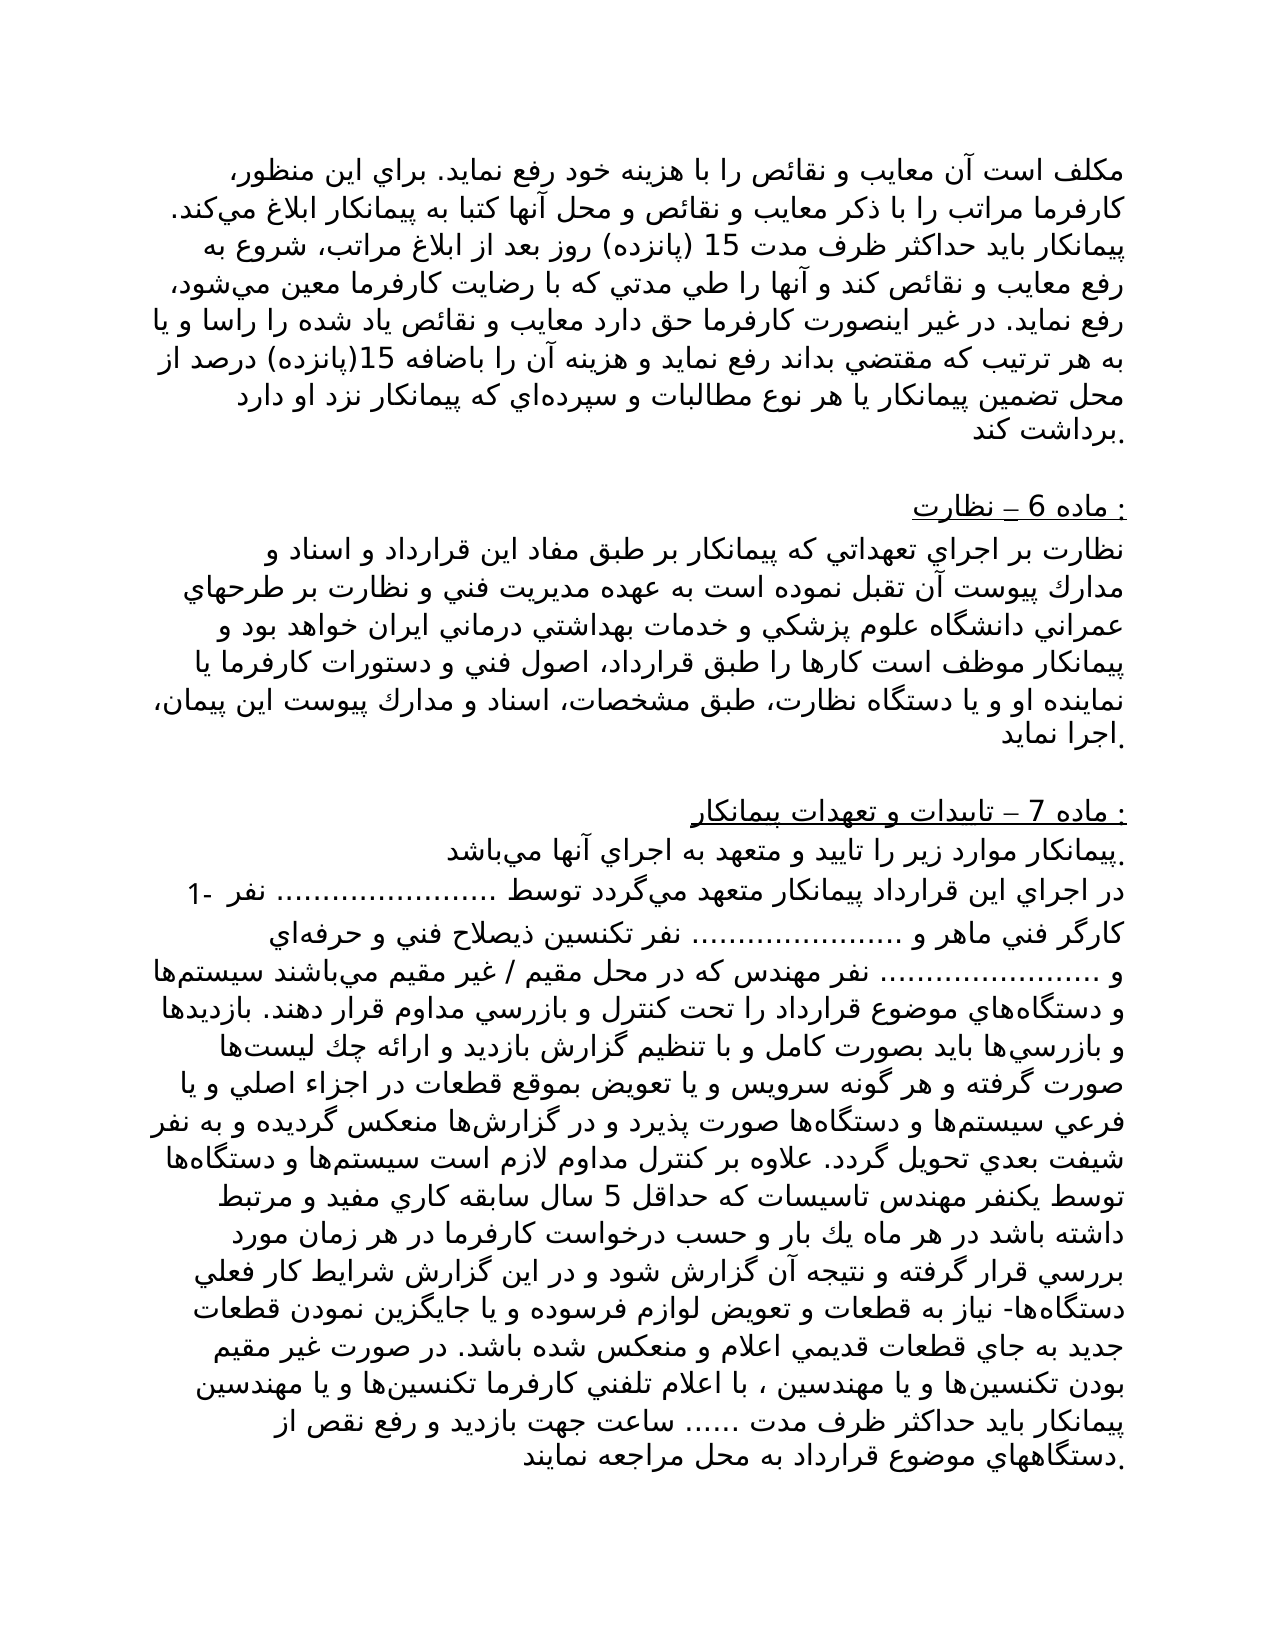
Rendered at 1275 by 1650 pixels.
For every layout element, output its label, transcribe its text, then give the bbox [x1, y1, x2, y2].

text ماده 7 – تاييدات و تعهدات پيمانكار : [150, 794, 1125, 834]
text نظارت بر اجراي تعهداتي كه پيمانكار بر طبق مفاد اين قرارداد و اسناد و مدارك پيوست آن تقبل نموده است به عهده مديريت فني و نظارت بر طرحهاي عمراني دانشگاه علوم پزشكي و خدمات بهداشتي درماني ايران خواهد بود و پيمانكار موظف است كارها را طبق قرارداد، اصول فني و دستورات كارفرما يا نماينده او و يا دستگاه نظارت، طبق مشخصات، اسناد و مدارك پيوست اين پيمان، اجرا نمايد. [150, 529, 1125, 757]
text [150, 150, 1125, 452]
text ماده 6 – نظارت : [150, 490, 1125, 529]
text پيمانكار موارد زير را تاييد و متعهد به اجراي آنها مي‌باشد. [150, 834, 1125, 873]
text 1- در اجراي اين قرارداد پيمانكار متعهد مي‌گردد توسط ........................ نفر كارگر فني ماهر و ....................... نفر تكنسين ذيصلاح فني و حرفه‌اي و ........................ نفر مهندس كه در محل مقيم / غير مقيم مي‌باشند سيستم‌ها و دستگاه‌هاي موضوع قرارداد را تحت كنترل و بازرسي مداوم قرار دهند. بازديدها و بازرسي‌ها بايد بصورت كامل و با تنظيم گزارش بازديد و ارائه چك ليست‌ها صورت گرفته و هر گونه سرويس و يا تعويض بموقع قطعات در اجزاء اصلي و يا فرعي سيستم‌ها و دستگاه‌ها صورت پذيرد و در گزارش‌ها منعكس گرديده و به نفر شيفت بعدي تحويل گردد. علاوه بر كنترل مداوم لازم است سيستم‌ها و دستگاه‌ها توسط يكنفر مهندس تاسيسات كه حداقل 5 سال سابقه كاري مفيد و مرتبط داشته باشد در هر ماه يك بار و حسب درخواست كارفرما در هر زمان مورد بررسي قرار گرفته و نتيجه آن گزارش شود و در اين گزارش شرايط كار فعلي دستگاه‌ها- نياز به قطعات و تعويض لوازم فرسوده و يا جايگزين نمودن قطعات جديد به جاي قطعات قديمي اعلام و منعكس شده باشد. در صورت غير مقيم بودن تكنسين‌ها و يا مهندسين ، با اعلام تلفني كارفرما تكنسين‌ها و يا مهندسين پيمانكار بايد حداكثر ظرف مدت ...... ساعت جهت بازديد و رفع نقص از دستگاههاي موضوع قرارداد به محل مراجعه نمايند. [150, 873, 1125, 1478]
